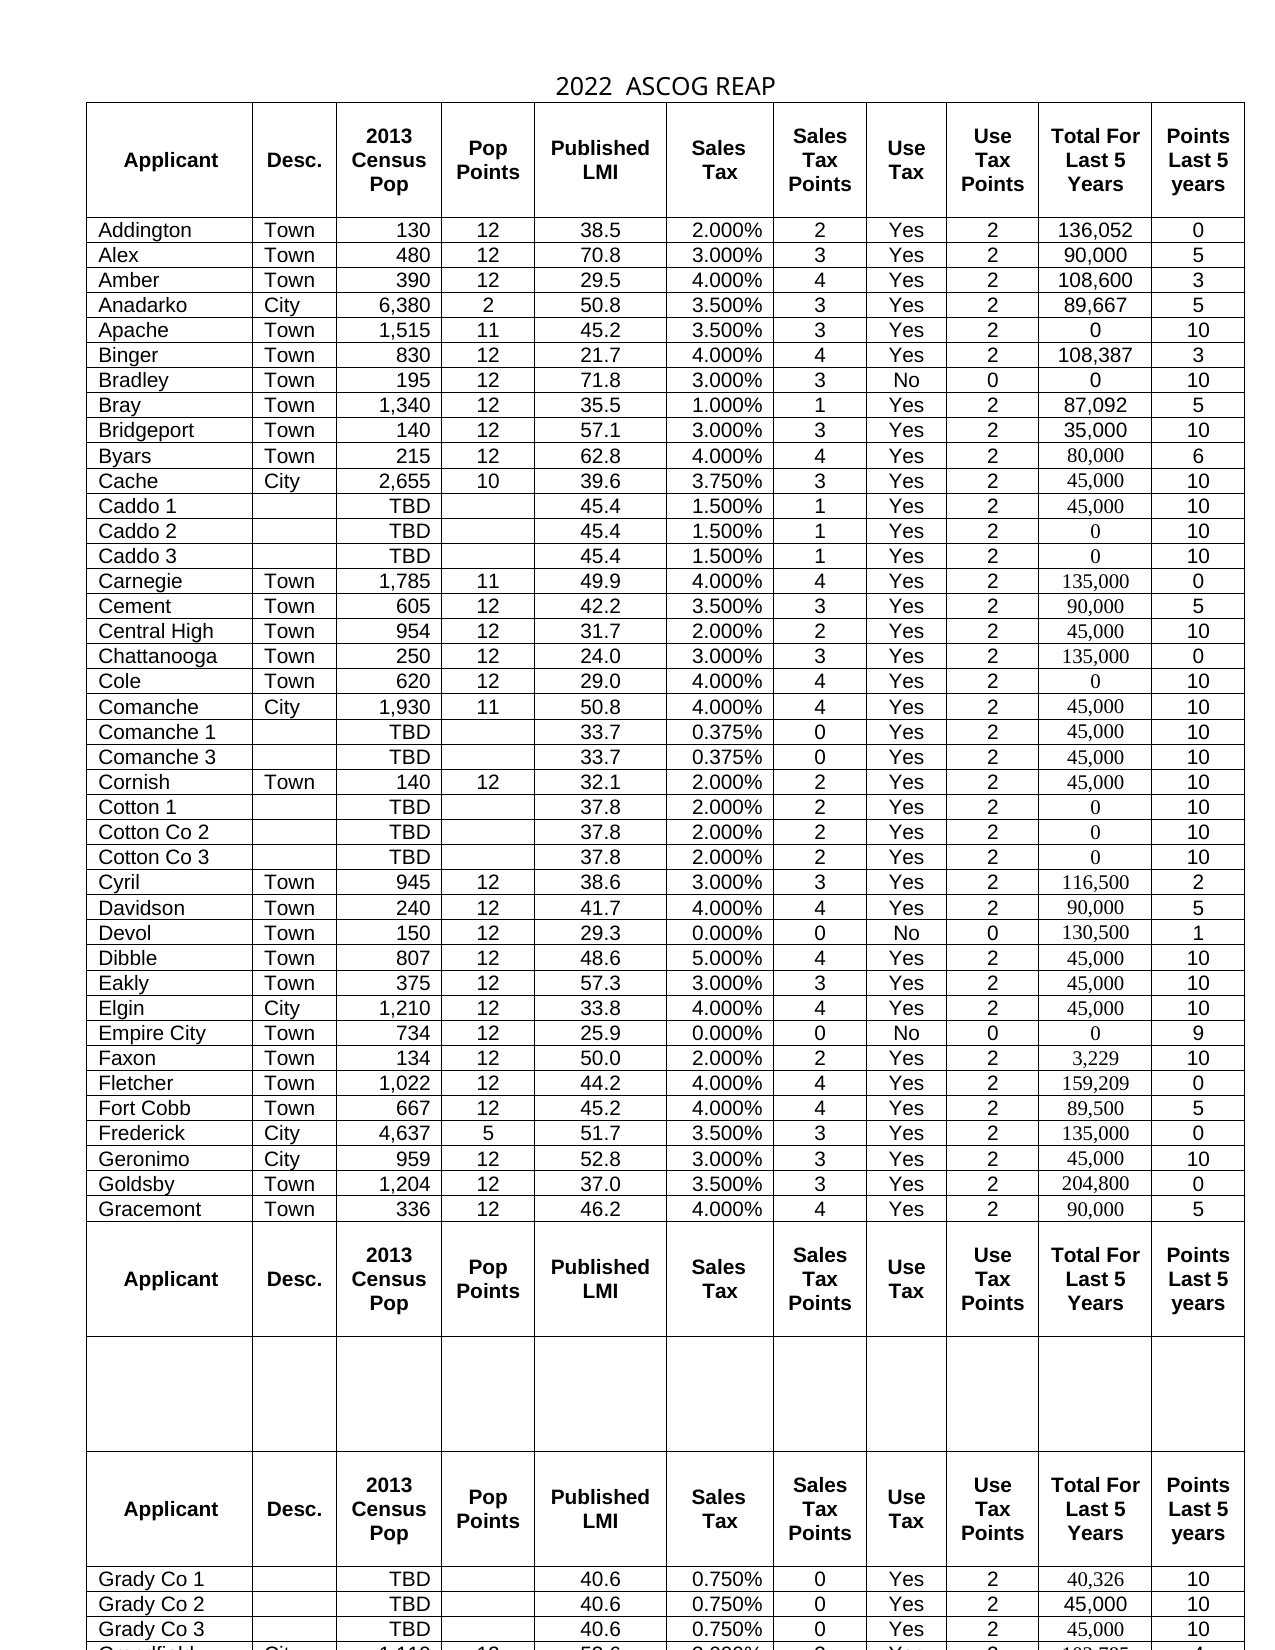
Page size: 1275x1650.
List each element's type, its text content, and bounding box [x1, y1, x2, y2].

table_cell 90,000 [1039, 1196, 1151, 1221]
table_cell 32.1 [535, 770, 666, 794]
table_cell 35.5 [535, 393, 666, 417]
table_cell [774, 1337, 866, 1451]
table_cell Town [253, 393, 336, 417]
table_cell 1,022 [337, 1071, 441, 1095]
table_cell 5 [1152, 594, 1244, 618]
table_cell 2.000% [667, 218, 773, 242]
table_cell 10 [1152, 619, 1244, 643]
table_cell 375 [337, 971, 441, 994]
table_cell [442, 745, 534, 769]
table_cell 29.5 [535, 268, 666, 292]
table_cell Elgin [87, 996, 252, 1020]
table_cell TBD [337, 845, 441, 869]
table_cell 3 [1152, 268, 1244, 292]
table_cell 10 [1152, 1617, 1244, 1641]
table_cell [442, 1337, 534, 1451]
table_cell 10 [1152, 544, 1244, 568]
table_cell Yes [867, 644, 946, 668]
table_cell Town [253, 945, 336, 969]
table_cell 4 [774, 1196, 866, 1221]
table_cell Caddo 3 [87, 544, 252, 568]
table_cell 50.8 [535, 293, 666, 317]
table_cell [867, 1337, 946, 1451]
table_cell [253, 1592, 336, 1616]
table_cell Town [253, 1021, 336, 1045]
table_cell 3.500% [667, 293, 773, 317]
table_cell 45,000 [1039, 745, 1151, 769]
table_cell 45.2 [535, 318, 666, 342]
table_cell Comanche [87, 694, 252, 718]
table_cell 2 [947, 1617, 1038, 1641]
table_cell 11 [442, 569, 534, 593]
table_cell Points Last 5 years [1152, 1222, 1244, 1336]
table_cell 45,000 [1039, 770, 1151, 794]
table_cell Town [253, 443, 336, 467]
table_cell Yes [867, 1617, 946, 1641]
table_cell Yes [867, 243, 946, 267]
table_cell Town [253, 418, 336, 442]
table_cell 2 [947, 870, 1038, 894]
table_cell Town [253, 594, 336, 618]
table_cell Yes [867, 494, 946, 518]
table_cell 37.8 [535, 820, 666, 844]
table_cell 3.500% [667, 1171, 773, 1195]
table_cell Anadarko [87, 293, 252, 317]
table_cell [1152, 1337, 1244, 1451]
table_cell Applicant [87, 1452, 252, 1566]
table_cell 2 [774, 1046, 866, 1070]
table_cell Published LMI [535, 1222, 666, 1336]
table_cell 4 [774, 1096, 866, 1120]
table_cell Cornish [87, 770, 252, 794]
table_cell 0 [1039, 669, 1151, 693]
table_header 2022 ASCOG REAP [87, 0, 1244, 102]
table_cell City [253, 1121, 336, 1145]
table_cell 10 [1152, 1592, 1244, 1616]
table_cell 87,092 [1039, 393, 1151, 417]
table_cell Caddo 2 [87, 519, 252, 543]
table_cell 0 [947, 368, 1038, 392]
table_cell 1,340 [337, 393, 441, 417]
table_cell Total For Last 5 Years [1039, 1452, 1151, 1566]
table_cell Yes [867, 469, 946, 492]
table_cell 0 [1039, 519, 1151, 543]
table_cell 1.500% [667, 494, 773, 518]
table_cell 136,052 [1039, 218, 1151, 242]
table_cell 90,000 [1039, 243, 1151, 267]
table_cell 5 [1152, 1096, 1244, 1120]
table_cell Town [253, 1196, 336, 1221]
table_cell Yes [867, 1592, 946, 1616]
table_cell 4.000% [667, 996, 773, 1020]
table_cell Sales Tax Points [774, 1222, 866, 1336]
table_cell 830 [337, 343, 441, 367]
table_cell 116,500 [1039, 870, 1151, 894]
table_cell [1039, 1337, 1151, 1451]
table_cell 2 [947, 644, 1038, 668]
table_cell 6,380 [337, 293, 441, 317]
table_cell 1 [774, 519, 866, 543]
table_cell Town [253, 870, 336, 894]
table_cell Published LMI [535, 1452, 666, 1566]
table_cell 3 [774, 1146, 866, 1170]
table_cell TBD [337, 544, 441, 568]
table_cell 45,000 [1039, 1146, 1151, 1170]
table_cell 4 [774, 569, 866, 593]
table_cell 45,000 [1039, 469, 1151, 492]
table_cell 2013 Census Pop [337, 1222, 441, 1336]
table_cell 37.8 [535, 845, 666, 869]
table_cell 3,229 [1039, 1046, 1151, 1070]
table_cell 5 [1152, 1196, 1244, 1221]
table_cell 10 [1152, 494, 1244, 518]
table_cell 44.2 [535, 1071, 666, 1095]
table_cell 0 [1039, 544, 1151, 568]
table_cell 1.500% [667, 519, 773, 543]
table_cell [253, 795, 336, 819]
table_cell 12 [442, 218, 534, 242]
table_cell 1 [1152, 920, 1244, 944]
table_cell 62.8 [535, 443, 666, 467]
table_cell 3 [774, 318, 866, 342]
table_cell Use Tax Points [947, 1222, 1038, 1336]
table_cell 10 [1152, 770, 1244, 794]
table_cell 45.4 [535, 544, 666, 568]
table_cell 2 [947, 770, 1038, 794]
table_cell Gracemont [87, 1196, 252, 1221]
table_cell 2 [947, 1071, 1038, 1095]
table_cell No [867, 920, 946, 944]
table_cell 11 [442, 694, 534, 718]
table_cell Yes [867, 619, 946, 643]
table_cell Grady Co 1 [87, 1567, 252, 1591]
table_cell Desc. [253, 1222, 336, 1336]
table_cell 38.6 [535, 870, 666, 894]
table_cell 2 [947, 720, 1038, 743]
table_cell 89,500 [1039, 1096, 1151, 1120]
table_cell 12 [442, 1046, 534, 1070]
table_cell 0.750% [667, 1617, 773, 1641]
table_cell 9 [1152, 1021, 1244, 1045]
table_cell 0 [1152, 1121, 1244, 1145]
table_cell 12 [442, 393, 534, 417]
table_cell 4.000% [667, 1096, 773, 1120]
table_cell 3 [774, 594, 866, 618]
table_cell City [253, 1146, 336, 1170]
table_cell 2 [774, 845, 866, 869]
table_cell 0 [774, 1592, 866, 1616]
table_cell 45,000 [1039, 971, 1151, 994]
table_cell 45,000 [1039, 694, 1151, 718]
table_cell 49.9 [535, 569, 666, 593]
table_cell 2.000% [667, 770, 773, 794]
table_cell Sales Tax [667, 1452, 773, 1566]
table_cell Cache [87, 469, 252, 492]
table_cell 10 [1152, 418, 1244, 442]
table_cell 5 [1152, 393, 1244, 417]
table_cell Yes [867, 971, 946, 994]
table_cell Desc. [253, 103, 336, 217]
table_cell Cyril [87, 870, 252, 894]
table_cell 2 [947, 619, 1038, 643]
table_cell Yes [867, 895, 946, 919]
table_cell [87, 1337, 252, 1451]
table_cell 0.000% [667, 1021, 773, 1045]
table_cell 3.000% [667, 243, 773, 267]
table_cell 2 [947, 494, 1038, 518]
table_cell Applicant [87, 103, 252, 217]
table_cell 2 [947, 669, 1038, 693]
table_cell [947, 1337, 1038, 1451]
table_cell 1,204 [337, 1171, 441, 1195]
table_cell Yes [867, 795, 946, 819]
table_cell Town [253, 218, 336, 242]
table_cell 1,930 [337, 694, 441, 718]
table_cell Use Tax [867, 1452, 946, 1566]
table_cell 89,667 [1039, 293, 1151, 317]
table_cell 24.0 [535, 644, 666, 668]
table_cell [253, 494, 336, 518]
table_cell 3.000% [667, 644, 773, 668]
table_cell 10 [1152, 971, 1244, 994]
table_cell [442, 845, 534, 869]
table_cell 2 [947, 795, 1038, 819]
table_cell 38.5 [535, 218, 666, 242]
table_cell 0 [1152, 1171, 1244, 1195]
table_cell 40,326 [1039, 1567, 1151, 1591]
table_cell Yes [867, 569, 946, 593]
table_cell 12 [442, 971, 534, 994]
table_cell Yes [867, 1196, 946, 1221]
table_cell 135,000 [1039, 644, 1151, 668]
table_cell Yes [867, 418, 946, 442]
table_cell 33.7 [535, 720, 666, 743]
table_cell 4.000% [667, 343, 773, 367]
table_cell Total For Last 5 Years [1039, 103, 1151, 217]
table_cell 2 [947, 318, 1038, 342]
table_cell Town [253, 1046, 336, 1070]
table_cell 90,000 [1039, 895, 1151, 919]
table_cell 0 [1039, 795, 1151, 819]
table_cell Yes [867, 845, 946, 869]
table_cell 90,000 [1039, 594, 1151, 618]
table_cell 0 [947, 920, 1038, 944]
table_cell 2 [947, 268, 1038, 292]
table_cell 605 [337, 594, 441, 618]
table_cell 1,785 [337, 569, 441, 593]
table_cell 21.7 [535, 343, 666, 367]
table_cell 3.750% [667, 469, 773, 492]
table_cell 10 [442, 469, 534, 492]
table_cell 12 [442, 1171, 534, 1195]
table_cell 57.1 [535, 418, 666, 442]
table_cell Empire City [87, 1021, 252, 1045]
table_cell 4.000% [667, 268, 773, 292]
table_cell Town [253, 318, 336, 342]
table_cell 3.000% [667, 1146, 773, 1170]
table_cell 134 [337, 1046, 441, 1070]
table_cell 336 [337, 1196, 441, 1221]
table_cell 12 [442, 368, 534, 392]
table_cell 12 [442, 770, 534, 794]
table_cell 0.750% [667, 1567, 773, 1591]
table_cell 1.500% [667, 544, 773, 568]
table_cell 1 [774, 544, 866, 568]
table_cell 108,387 [1039, 343, 1151, 367]
table_cell 3 [1152, 343, 1244, 367]
table_cell 2 [947, 1096, 1038, 1120]
table_cell 3 [774, 644, 866, 668]
table_cell 135,000 [1039, 1121, 1151, 1145]
table_cell Addington [87, 218, 252, 242]
table_cell Grady Co 2 [87, 1592, 252, 1616]
table_cell Total For Last 5 Years [1039, 1222, 1151, 1336]
table_cell 35,000 [1039, 418, 1151, 442]
table_cell 2 [947, 1196, 1038, 1221]
table_cell 2 [947, 393, 1038, 417]
table_cell 0 [1039, 1021, 1151, 1045]
table_cell [253, 1617, 336, 1641]
table_cell 40.6 [535, 1617, 666, 1641]
table_cell 4.000% [667, 694, 773, 718]
table_cell Alex [87, 243, 252, 267]
table_cell 3 [774, 368, 866, 392]
table_cell Cement [87, 594, 252, 618]
table_cell 0 [947, 1021, 1038, 1045]
table_cell Points Last 5 years [1152, 103, 1244, 217]
table_cell [442, 820, 534, 844]
table_cell 80,000 [1039, 443, 1151, 467]
table_cell 3 [774, 293, 866, 317]
table_cell 3 [774, 971, 866, 994]
table_cell 10 [1152, 945, 1244, 969]
table_cell Use Tax Points [947, 1452, 1038, 1566]
table_cell Bridgeport [87, 418, 252, 442]
table_cell Town [253, 343, 336, 367]
table_cell Cotton Co 3 [87, 845, 252, 869]
table_cell 2 [947, 218, 1038, 242]
table_cell Yes [867, 1121, 946, 1145]
table_cell [442, 720, 534, 743]
table_cell 2 [947, 1567, 1038, 1591]
table_cell 0 [774, 1617, 866, 1641]
table_cell City [253, 996, 336, 1020]
table_cell 945 [337, 870, 441, 894]
table_cell Town [253, 971, 336, 994]
table_cell Yes [867, 820, 946, 844]
table_cell 3 [774, 469, 866, 492]
table_cell 2 [774, 619, 866, 643]
table_cell 1,515 [337, 318, 441, 342]
table_cell 954 [337, 619, 441, 643]
table_cell TBD [337, 720, 441, 743]
table_cell 42.2 [535, 594, 666, 618]
table_cell 2 [774, 820, 866, 844]
table_cell 12 [442, 996, 534, 1020]
table_cell 10 [1152, 519, 1244, 543]
table_cell [442, 795, 534, 819]
table_cell 2 [947, 343, 1038, 367]
table_cell [442, 494, 534, 518]
table_cell 71.8 [535, 368, 666, 392]
table_cell [442, 544, 534, 568]
table_cell 11 [442, 318, 534, 342]
table_cell 130,500 [1039, 920, 1151, 944]
table_cell Yes [867, 544, 946, 568]
table_cell 2 [947, 1592, 1038, 1616]
table_cell 1,210 [337, 996, 441, 1020]
table_cell 4 [774, 343, 866, 367]
table_cell 2 [774, 218, 866, 242]
table_cell Town [253, 243, 336, 267]
table_cell Yes [867, 694, 946, 718]
table_cell 2 [947, 1171, 1038, 1195]
table_cell Yes [867, 1046, 946, 1070]
table_cell 10 [1152, 368, 1244, 392]
table_cell 5.000% [667, 945, 773, 969]
table_cell 2.000% [667, 795, 773, 819]
table_cell 45,000 [1039, 720, 1151, 743]
table_cell No [867, 1021, 946, 1045]
table_cell 0 [774, 745, 866, 769]
table_cell 204,800 [1039, 1171, 1151, 1195]
table_cell Town [253, 368, 336, 392]
table_cell TBD [337, 519, 441, 543]
table_cell 4,637 [337, 1121, 441, 1145]
table_cell [253, 1337, 336, 1451]
table_cell [253, 720, 336, 743]
table_cell 70.8 [535, 243, 666, 267]
table_cell 10 [1152, 845, 1244, 869]
table_cell 140 [337, 770, 441, 794]
table_cell 52.8 [535, 1146, 666, 1170]
table_cell 10 [1152, 1046, 1244, 1070]
table_cell Yes [867, 669, 946, 693]
table_cell Yes [867, 1096, 946, 1120]
table_cell Town [253, 1096, 336, 1120]
table_cell 135,000 [1039, 569, 1151, 593]
table_cell 3.500% [667, 594, 773, 618]
table_cell Goldsby [87, 1171, 252, 1195]
table_cell 40.6 [535, 1567, 666, 1591]
table_cell 2 [947, 469, 1038, 492]
table_cell Davidson [87, 895, 252, 919]
table_cell 3.500% [667, 1121, 773, 1145]
table_cell Frederick [87, 1121, 252, 1145]
table_cell Town [253, 1171, 336, 1195]
table_cell Yes [867, 519, 946, 543]
table_cell Use Tax [867, 1222, 946, 1336]
table_cell [253, 845, 336, 869]
table_cell [253, 820, 336, 844]
table_cell Yes [867, 393, 946, 417]
table_cell TBD [337, 820, 441, 844]
table_cell 33.8 [535, 996, 666, 1020]
table_cell [442, 1617, 534, 1641]
table_cell 12 [442, 343, 534, 367]
table_cell 108,600 [1039, 268, 1151, 292]
table_cell 37.0 [535, 1171, 666, 1195]
table_cell 12 [442, 1146, 534, 1170]
table_cell 480 [337, 243, 441, 267]
table_cell Dibble [87, 945, 252, 969]
table_cell 45.4 [535, 519, 666, 543]
table_cell 0 [1152, 218, 1244, 242]
table_cell 390 [337, 268, 441, 292]
table_cell 10 [1152, 795, 1244, 819]
table_cell TBD [337, 745, 441, 769]
table_cell 12 [442, 1096, 534, 1120]
table_cell Bray [87, 393, 252, 417]
table_cell Grady Co 3 [87, 1617, 252, 1641]
table_cell 2 [947, 820, 1038, 844]
table_cell 50.0 [535, 1046, 666, 1070]
table_cell City [253, 293, 336, 317]
table_cell 1.000% [667, 393, 773, 417]
table_cell 12 [442, 1196, 534, 1221]
table_cell 0 [774, 1021, 866, 1045]
table_cell 2 [947, 519, 1038, 543]
table_cell Yes [867, 293, 946, 317]
table_cell 0.750% [667, 1592, 773, 1616]
table_cell 4 [774, 669, 866, 693]
table_cell Binger [87, 343, 252, 367]
table_cell 807 [337, 945, 441, 969]
table_cell 2 [947, 293, 1038, 317]
table_cell Sales Tax Points [774, 103, 866, 217]
table_cell 33.7 [535, 745, 666, 769]
table_cell 12 [442, 418, 534, 442]
table_cell 4 [774, 443, 866, 467]
table_cell Sales Tax [667, 103, 773, 217]
table_cell Geronimo [87, 1146, 252, 1170]
table_cell 240 [337, 895, 441, 919]
table_cell 2.000% [667, 1046, 773, 1070]
table_cell Yes [867, 996, 946, 1020]
table_cell 3.000% [667, 368, 773, 392]
table_cell 12 [442, 895, 534, 919]
table_cell 4.000% [667, 1196, 773, 1221]
table_cell 734 [337, 1021, 441, 1045]
table_cell Cole [87, 669, 252, 693]
table_cell 0 [1152, 569, 1244, 593]
table_cell 2 [947, 996, 1038, 1020]
table_cell Fletcher [87, 1071, 252, 1095]
table_cell 2,655 [337, 469, 441, 492]
table_cell 57.3 [535, 971, 666, 994]
table_cell 0 [1039, 318, 1151, 342]
table_cell 5 [1152, 243, 1244, 267]
table_cell [253, 745, 336, 769]
table_cell 45.4 [535, 494, 666, 518]
table_cell 1 [774, 494, 866, 518]
table_cell TBD [337, 1592, 441, 1616]
table_cell 2 [1152, 870, 1244, 894]
table_cell 48.6 [535, 945, 666, 969]
table_cell 0.375% [667, 720, 773, 743]
table_cell Points Last 5 years [1152, 1452, 1244, 1566]
table_cell Desc. [253, 1452, 336, 1566]
table_cell 12 [442, 920, 534, 944]
table_cell 2 [947, 1046, 1038, 1070]
table_cell 2 [947, 895, 1038, 919]
table_cell 2 [774, 795, 866, 819]
table_cell Cotton 1 [87, 795, 252, 819]
table_cell 45,000 [1039, 494, 1151, 518]
table_cell 5 [1152, 293, 1244, 317]
table_cell 4.000% [667, 569, 773, 593]
table_cell 215 [337, 443, 441, 467]
table_cell 5 [442, 1121, 534, 1145]
table_cell 2013 Census Pop [337, 1452, 441, 1566]
table_cell 12 [442, 644, 534, 668]
table_cell Town [253, 268, 336, 292]
table_cell City [253, 694, 336, 718]
table_cell Yes [867, 770, 946, 794]
table_cell [442, 519, 534, 543]
table_cell 2 [947, 694, 1038, 718]
table_cell 2 [947, 569, 1038, 593]
table_cell Devol [87, 920, 252, 944]
table_cell Amber [87, 268, 252, 292]
table_cell 130 [337, 218, 441, 242]
table_cell Town [253, 920, 336, 944]
table_cell Yes [867, 443, 946, 467]
table_cell 10 [1152, 996, 1244, 1020]
table_cell City [253, 469, 336, 492]
table_cell 10 [1152, 720, 1244, 743]
table_cell 4 [774, 1071, 866, 1095]
table_cell 12 [442, 1021, 534, 1045]
table_cell 40.6 [535, 1592, 666, 1616]
table_cell 2 [947, 443, 1038, 467]
table_cell [253, 519, 336, 543]
table_cell [535, 1337, 666, 1451]
table_cell 667 [337, 1096, 441, 1120]
table_cell 12 [442, 594, 534, 618]
table_cell 2 [947, 745, 1038, 769]
table_cell Central High [87, 619, 252, 643]
table_cell 45.2 [535, 1096, 666, 1120]
table_cell 25.9 [535, 1021, 666, 1045]
table_cell 140 [337, 418, 441, 442]
table_cell 12 [442, 945, 534, 969]
table_cell Carnegie [87, 569, 252, 593]
table_cell 2.000% [667, 619, 773, 643]
table_cell 4 [774, 996, 866, 1020]
table_cell Pop Points [442, 103, 534, 217]
table_cell Pop Points [442, 1452, 534, 1566]
table_cell 4 [774, 268, 866, 292]
table_cell 46.2 [535, 1196, 666, 1221]
table_cell 10 [1152, 469, 1244, 492]
table_cell 959 [337, 1146, 441, 1170]
table_cell Use Tax Points [947, 103, 1038, 217]
table_cell 2 [947, 1121, 1038, 1145]
table_cell 4.000% [667, 443, 773, 467]
table_cell 2 [947, 418, 1038, 442]
table_cell Pop Points [442, 1222, 534, 1336]
table_cell [667, 1337, 773, 1451]
table_cell Use Tax [867, 103, 946, 217]
table_cell Faxon [87, 1046, 252, 1070]
table_cell Chattanooga [87, 644, 252, 668]
table_cell 51.7 [535, 1121, 666, 1145]
table_cell 0 [1039, 845, 1151, 869]
table_cell 12 [442, 268, 534, 292]
table_cell 0 [774, 920, 866, 944]
table_cell 4.000% [667, 895, 773, 919]
table_cell Town [253, 619, 336, 643]
table_cell 0 [1039, 368, 1151, 392]
table_cell 3 [774, 243, 866, 267]
table_cell 31.7 [535, 619, 666, 643]
table_cell Yes [867, 1071, 946, 1095]
table_cell Yes [867, 720, 946, 743]
table_cell 12 [442, 443, 534, 467]
table_cell Fort Cobb [87, 1096, 252, 1120]
table_cell 10 [1152, 318, 1244, 342]
table_cell 2 [947, 945, 1038, 969]
table_cell 10 [1152, 694, 1244, 718]
table_cell Comanche 1 [87, 720, 252, 743]
table_cell TBD [337, 1567, 441, 1591]
table_cell 4 [774, 945, 866, 969]
table_cell 0 [774, 720, 866, 743]
table_cell 3 [774, 418, 866, 442]
table_cell Yes [867, 343, 946, 367]
table_cell 2 [947, 544, 1038, 568]
table_cell 10 [1152, 745, 1244, 769]
table_cell 2 [947, 243, 1038, 267]
table_cell Yes [867, 1171, 946, 1195]
table_cell 12 [442, 669, 534, 693]
table_cell 45,000 [1039, 619, 1151, 643]
table_cell Cotton Co 2 [87, 820, 252, 844]
table_cell Yes [867, 268, 946, 292]
table_cell 2 [774, 770, 866, 794]
table_cell 0 [774, 1567, 866, 1591]
table_cell 1 [774, 393, 866, 417]
table_cell Bradley [87, 368, 252, 392]
table_cell 0 [1152, 644, 1244, 668]
table_cell 3 [774, 1121, 866, 1145]
table_cell 10 [1152, 1567, 1244, 1591]
table_cell 2013 Census Pop [337, 103, 441, 217]
table_cell Yes [867, 870, 946, 894]
table_cell 2.000% [667, 820, 773, 844]
table_cell Town [253, 669, 336, 693]
table_cell [253, 544, 336, 568]
table_cell 29.3 [535, 920, 666, 944]
table_cell Town [253, 770, 336, 794]
table_cell [253, 1567, 336, 1591]
table_cell 12 [442, 1071, 534, 1095]
table_cell Sales Tax Points [774, 1452, 866, 1566]
table_cell Yes [867, 1567, 946, 1591]
table_cell 4.000% [667, 1071, 773, 1095]
table_cell 12 [442, 870, 534, 894]
table_cell Apache [87, 318, 252, 342]
table_cell TBD [337, 795, 441, 819]
table_cell 2 [947, 1146, 1038, 1170]
table_cell Applicant [87, 1222, 252, 1336]
table_cell 195 [337, 368, 441, 392]
table_cell Sales Tax [667, 1222, 773, 1336]
table_cell 4.000% [667, 669, 773, 693]
table_cell 2 [947, 845, 1038, 869]
table_cell Yes [867, 318, 946, 342]
table_cell 50.8 [535, 694, 666, 718]
table_cell Eakly [87, 971, 252, 994]
table_cell 29.0 [535, 669, 666, 693]
table_cell 2 [947, 971, 1038, 994]
table_cell 10 [1152, 669, 1244, 693]
table_cell TBD [337, 1617, 441, 1641]
table_cell Published LMI [535, 103, 666, 217]
table_cell 39.6 [535, 469, 666, 492]
table_cell 3.000% [667, 971, 773, 994]
table_cell 2.000% [667, 845, 773, 869]
table_cell [442, 1592, 534, 1616]
table_cell Yes [867, 218, 946, 242]
table_cell 620 [337, 669, 441, 693]
table_cell 45,000 [1039, 1592, 1151, 1616]
table_cell TBD [337, 494, 441, 518]
table_cell Town [253, 644, 336, 668]
table_cell 3 [774, 870, 866, 894]
table_cell 0.375% [667, 745, 773, 769]
table_cell 2 [947, 594, 1038, 618]
table_cell 3.000% [667, 418, 773, 442]
table_cell Caddo 1 [87, 494, 252, 518]
table_cell 37.8 [535, 795, 666, 819]
table_cell Byars [87, 443, 252, 467]
table_cell [337, 1337, 441, 1451]
table_cell 0.000% [667, 920, 773, 944]
table_cell 250 [337, 644, 441, 668]
table_cell 0 [1039, 820, 1151, 844]
table_cell 4 [774, 895, 866, 919]
table_cell 3 [774, 1171, 866, 1195]
table_cell 45,000 [1039, 996, 1151, 1020]
table_cell Yes [867, 594, 946, 618]
table_cell Town [253, 569, 336, 593]
table_cell 159,209 [1039, 1071, 1151, 1095]
table_cell 2 [442, 293, 534, 317]
table_cell 12 [442, 619, 534, 643]
table_cell [442, 1567, 534, 1591]
table_cell Town [253, 1071, 336, 1095]
table_cell Yes [867, 1146, 946, 1170]
table_cell 0 [1152, 1071, 1244, 1095]
table_cell Town [253, 895, 336, 919]
table_cell 41.7 [535, 895, 666, 919]
table_cell 150 [337, 920, 441, 944]
table_cell 45,000 [1039, 945, 1151, 969]
table_cell Yes [867, 745, 946, 769]
table_cell 6 [1152, 443, 1244, 467]
table_cell 4 [774, 694, 866, 718]
table_cell 12 [442, 243, 534, 267]
table_cell Yes [867, 945, 946, 969]
table_cell 3.000% [667, 870, 773, 894]
table_cell 45,000 [1039, 1617, 1151, 1641]
table_cell No [867, 368, 946, 392]
table_cell Comanche 3 [87, 745, 252, 769]
table_cell 3.500% [667, 318, 773, 342]
table_cell 5 [1152, 895, 1244, 919]
table_cell 10 [1152, 1146, 1244, 1170]
table_cell 10 [1152, 820, 1244, 844]
